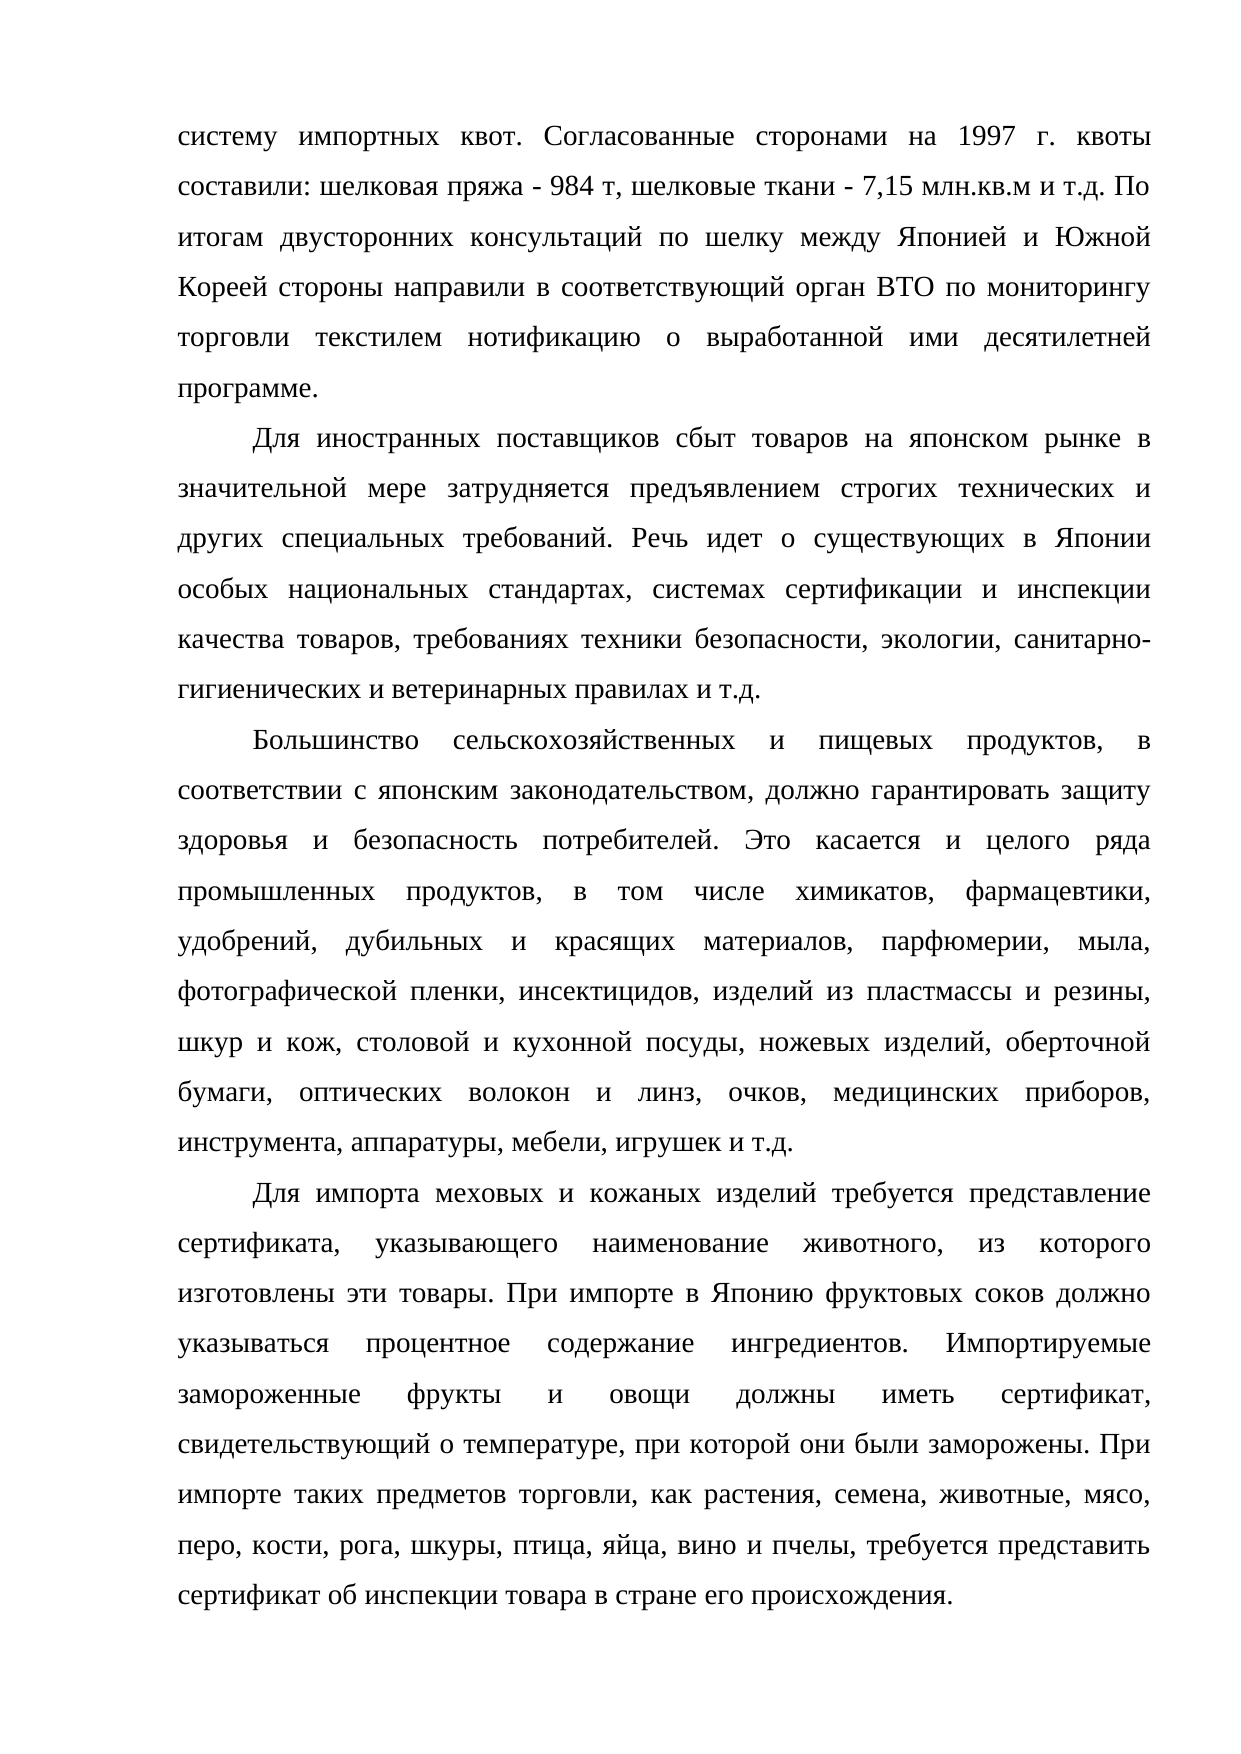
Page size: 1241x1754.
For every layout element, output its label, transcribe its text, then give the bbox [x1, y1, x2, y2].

text Для импорта меховых и кожаных изделий требуется представление сертификата, указывающего наименование животного, из которого изготовлены эти товары. При импорте в Японию фруктовых соков должно указываться процентное содержание ингредиентов. Импортируемые замороженные фрукты и овощи должны иметь сертификат, свидетельствующий о температуре, при которой они были заморожены. При импорте таких предметов торговли, как растения, семена, животные, мясо, перо, кости, рога, шкуры, птица, яйца, вино и пчелы, требуется представить сертификат об инспекции товара в стране его происхождения. [177, 1175, 1152, 1611]
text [177, 118, 1152, 403]
text Для иностранных поставщиков сбыт товаров на японском рынке в значительной мере затрудняется предъявлением строгих технических и других специальных требований. Речь идет о существующих в Японии особых национальных стандартах, системах сертификации и инспекции качества товаров, требованиях техники безопасности, экологии, санитарно-гигиенических и ветеринарных правилах и т.д. [177, 420, 1152, 705]
text Большинство сельскохозяйственных и пищевых продуктов, в соответствии с японским законодательством, должно гарантировать защиту здоровья и безопасность потребителей. Это касается и целого ряда промышленных продуктов, в том числе химикатов, фармацевтики, удобрений, дубильных и красящих материалов, парфюмерии, мыла, фотографической пленки, инсектицидов, изделий из пластмассы и резины, шкур и кож, столовой и кухонной посуды, ножевых изделий, оберточной бумаги, оптических волокон и линз, очков, медицинских приборов, инструмента, аппаратуры, мебели, игрушек и т.д. [177, 722, 1152, 1158]
